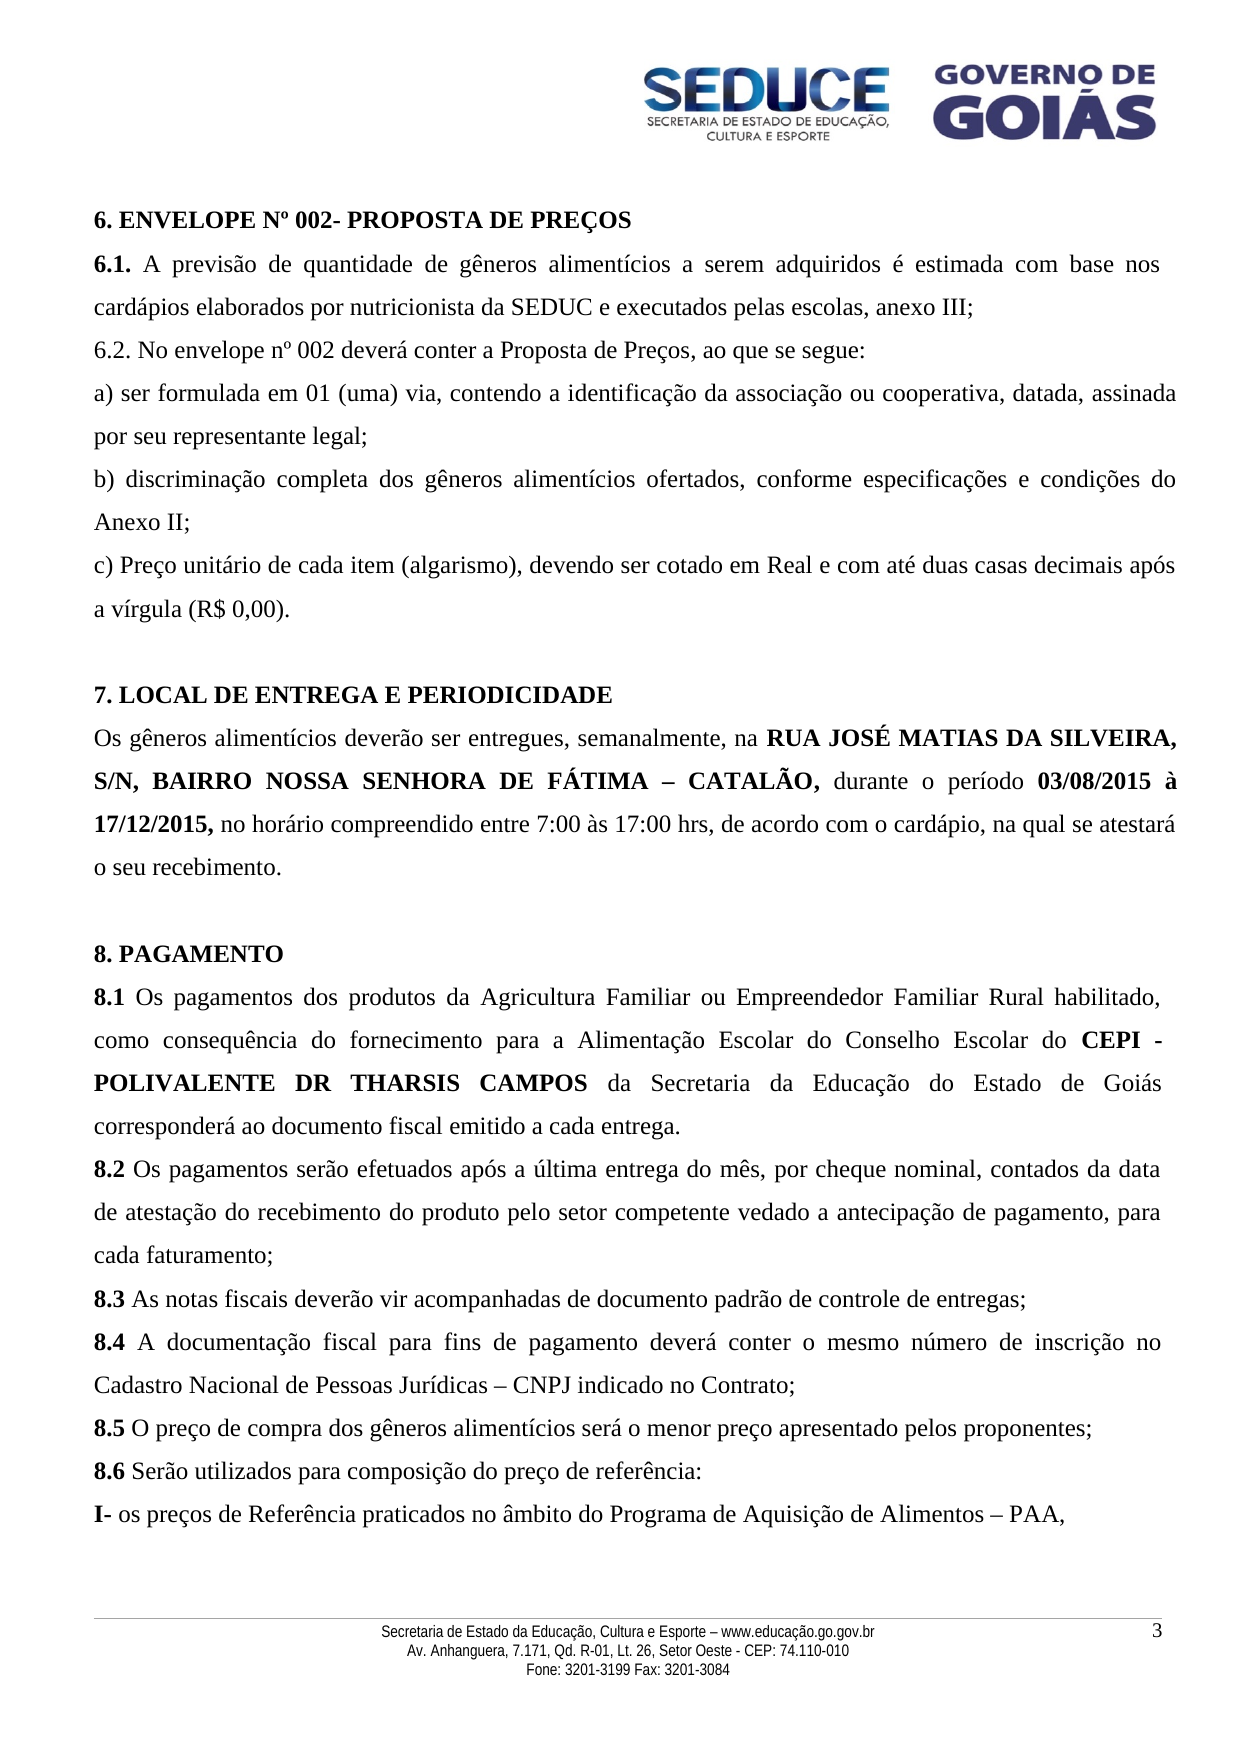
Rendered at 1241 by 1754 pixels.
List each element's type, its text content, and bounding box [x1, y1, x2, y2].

text 6.2. No envelope nº 002 deverá conter a Proposta de Preços, ao que se segue: [94, 335, 1177, 364]
text 8. PAGAMENTO [94, 939, 1177, 967]
text 8.5 O preço de compra dos gêneros alimentícios será o menor preço apresentado pelos proponentes; [94, 1413, 1162, 1442]
text 8.2 Os pagamentos serão efetuados após a última entrega do mês, por cheque nominal, contados da data de atestação do recebimento do produto pelo setor competente vedado a antecipação de pagamento, para cada faturamento; [94, 1154, 1162, 1269]
text b) discriminação completa dos gêneros alimentícios ofertados, conforme especificações e condições do Anexo II; [94, 464, 1177, 536]
text 8.1 Os pagamentos dos produtos da Agricultura Familiar ou Empreendedor Familiar Rural habilitado, como consequência do fornecimento para a Alimentação Escolar do Conselho Escolar do CEPI - POLIVALENTE DR THARSIS CAMPOS da Secretaria da Educação do Estado de Goiás corresponderá ao documento fiscal emitido a cada entrega. [94, 982, 1162, 1140]
text 7. LOCAL DE ENTREGA E PERIODICIDADE [94, 680, 1177, 709]
text I- os preços de Referência praticados no âmbito do Programa de Aquisição de Alimentos – PAA, [94, 1499, 1162, 1528]
text a) ser formulada em 01 (uma) via, contendo a identificação da associação ou cooperativa, datada, assinada por seu representante legal; [94, 378, 1177, 450]
text 6.1. A previsão de quantidade de gêneros alimentícios a serem adquiridos é estimada com base nos cardápios elaborados por nutricionista da SEDUC e executados pelas escolas, anexo III; [94, 249, 1162, 321]
text Os gêneros alimentícios deverão ser entregues, semanalmente, na RUA JOSÉ MATIAS DA SILVEIRA, S/N, BAIRRO NOSSA SENHORA DE FÁTIMA – CATALÃO, durante o período 03/08/2015 à 17/12/2015, no horário compreendido entre 7:00 às 17:00 hrs, de acordo com o cardápio, na qual se atestará o seu recebimento. [94, 723, 1177, 881]
text 6. ENVELOPE Nº 002- PROPOSTA DE PREÇOS [94, 206, 1162, 234]
picture [643, 59, 1163, 149]
text c) Preço unitário de cada item (algarismo), devendo ser cotado em Real e com até duas casas decimais após a vírgula (R$ 0,00). [94, 551, 1177, 622]
text 8.6 Serão utilizados para composição do preço de referência: [94, 1456, 1162, 1485]
text documentação fiscal para fins de pagamento deverá conter o mesmo número de inscrição no Cadastro Nacional de Pessoas Jurídicas – CNPJ indicado no Contrato; [94, 1327, 1162, 1399]
text 8.3 As notas fiscais deverão vir acompanhadas de documento padrão de controle de entregas; [94, 1284, 1162, 1312]
